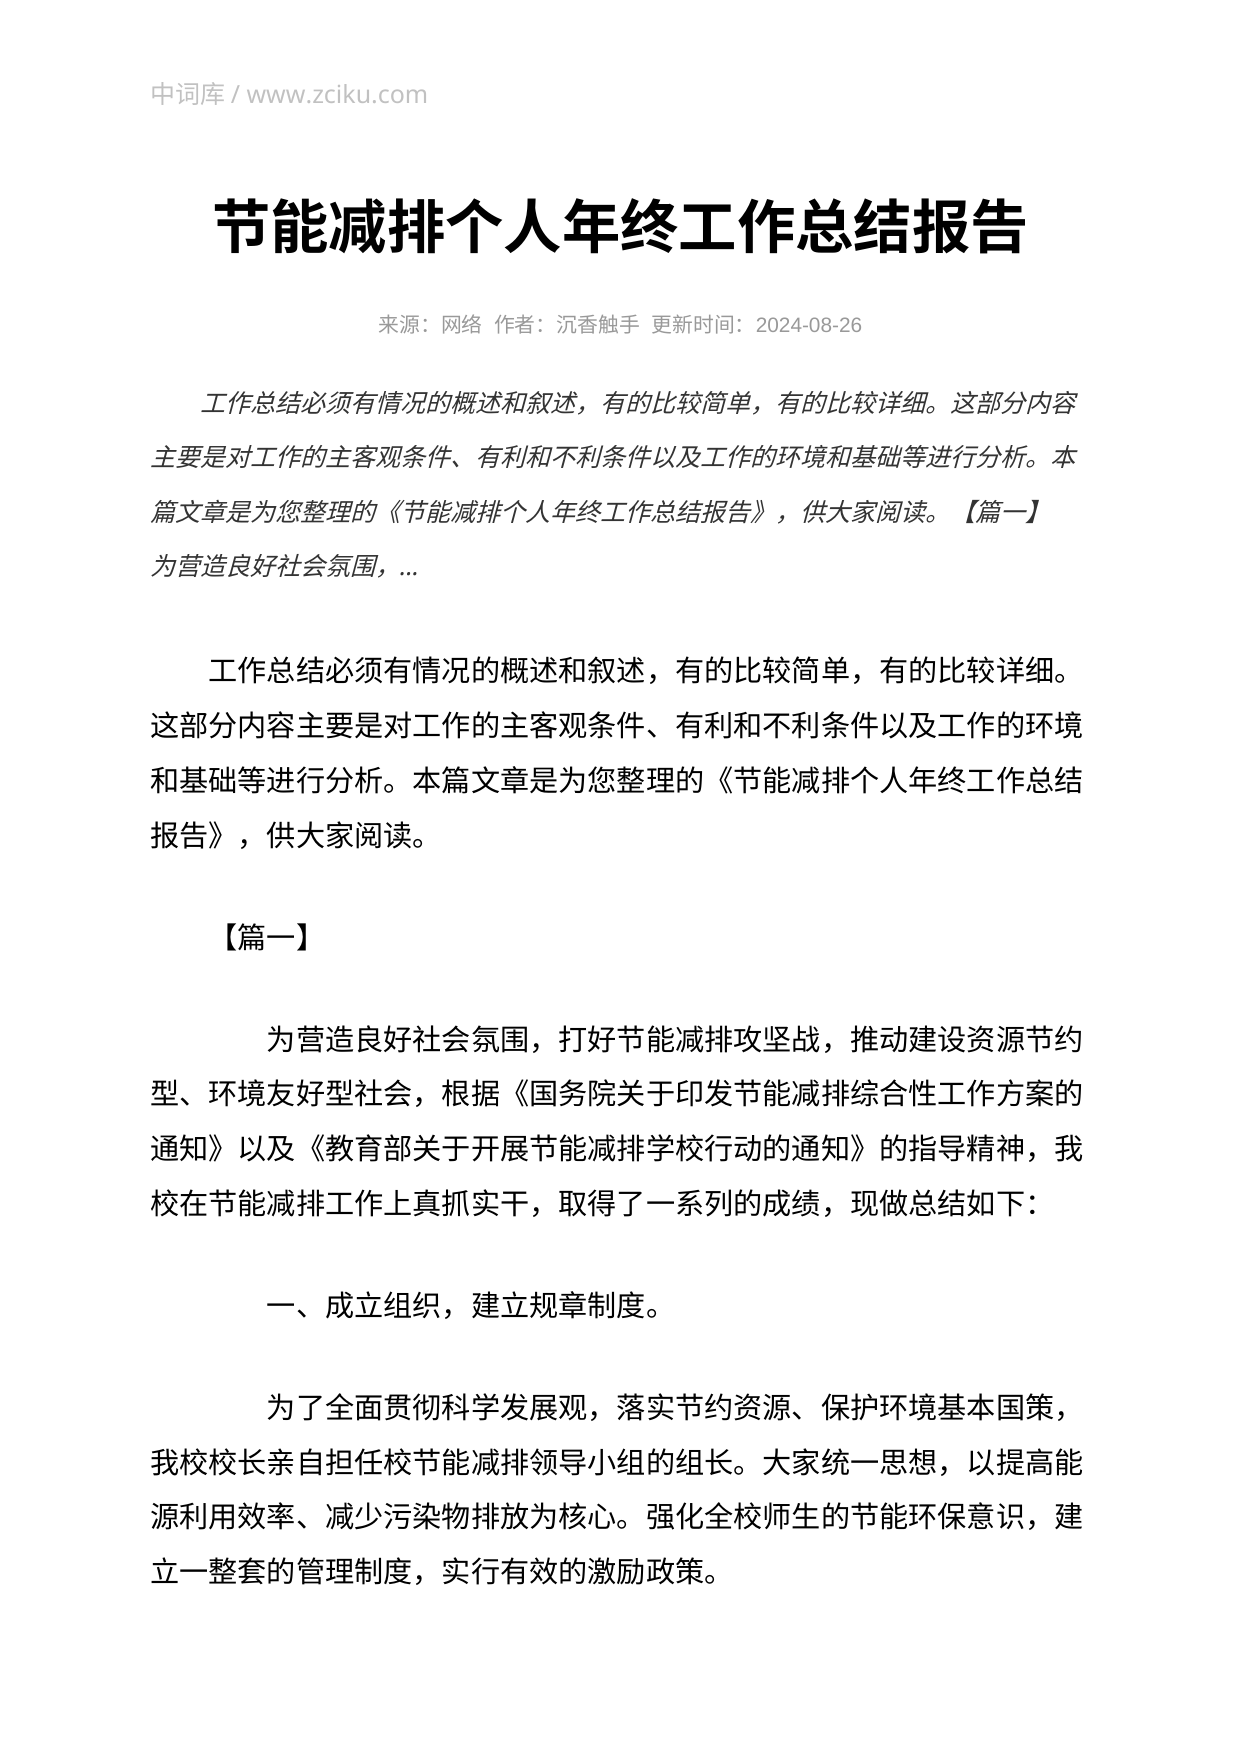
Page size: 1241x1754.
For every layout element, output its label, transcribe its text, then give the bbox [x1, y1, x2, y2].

text 为营造良好社会氛围，打好节能减排攻坚战，推动建设资源节约型、环境友好型社会，根据《国务院关于印发节能减排综合性工作方案的通知》以及《教育部关于开展节能减排学校行动的通知》的指导精神，我校在节能减排工作上真抓实干，取得了一系列的成绩，现做总结如下： [150, 1016, 1090, 1223]
text 来源：网络 作者：沉香触手 更新时间：2024-08-26 [150, 313, 1090, 337]
text 工作总结必须有情况的概述和叙述，有的比较简单，有的比较详细。这部分内容主要是对工作的主客观条件、有利和不利条件以及工作的环境和基础等进行分析。本篇文章是为您整理的《节能减排个人年终工作总结报告》，供大家阅读。 [150, 648, 1090, 855]
text 【篇一】 [150, 914, 1090, 957]
text 工作总结必须有情况的概述和叙述，有的比较简单，有的比较详细。这部分内容主要是对工作的主客观条件、有利和不利条件以及工作的环境和基础等进行分析。本篇文章是为您整理的《节能减排个人年终工作总结报告》，供大家阅读。【篇一】 为营造良好社会氛围，... [150, 383, 1090, 583]
text 为了全面贯彻科学发展观，落实节约资源、保护环境基本国策，我校校长亲自担任校节能减排领导小组的组长。大家统一思想，以提高能源利用效率、减少污染物排放为核心。强化全校师生的节能环保意识，建立一整套的管理制度，实行有效的激励政策。 [150, 1384, 1090, 1591]
subtitle 节能减排个人年终工作总结报告 [150, 181, 1090, 266]
text 一、成立组织，建立规章制度。 [150, 1282, 1090, 1325]
